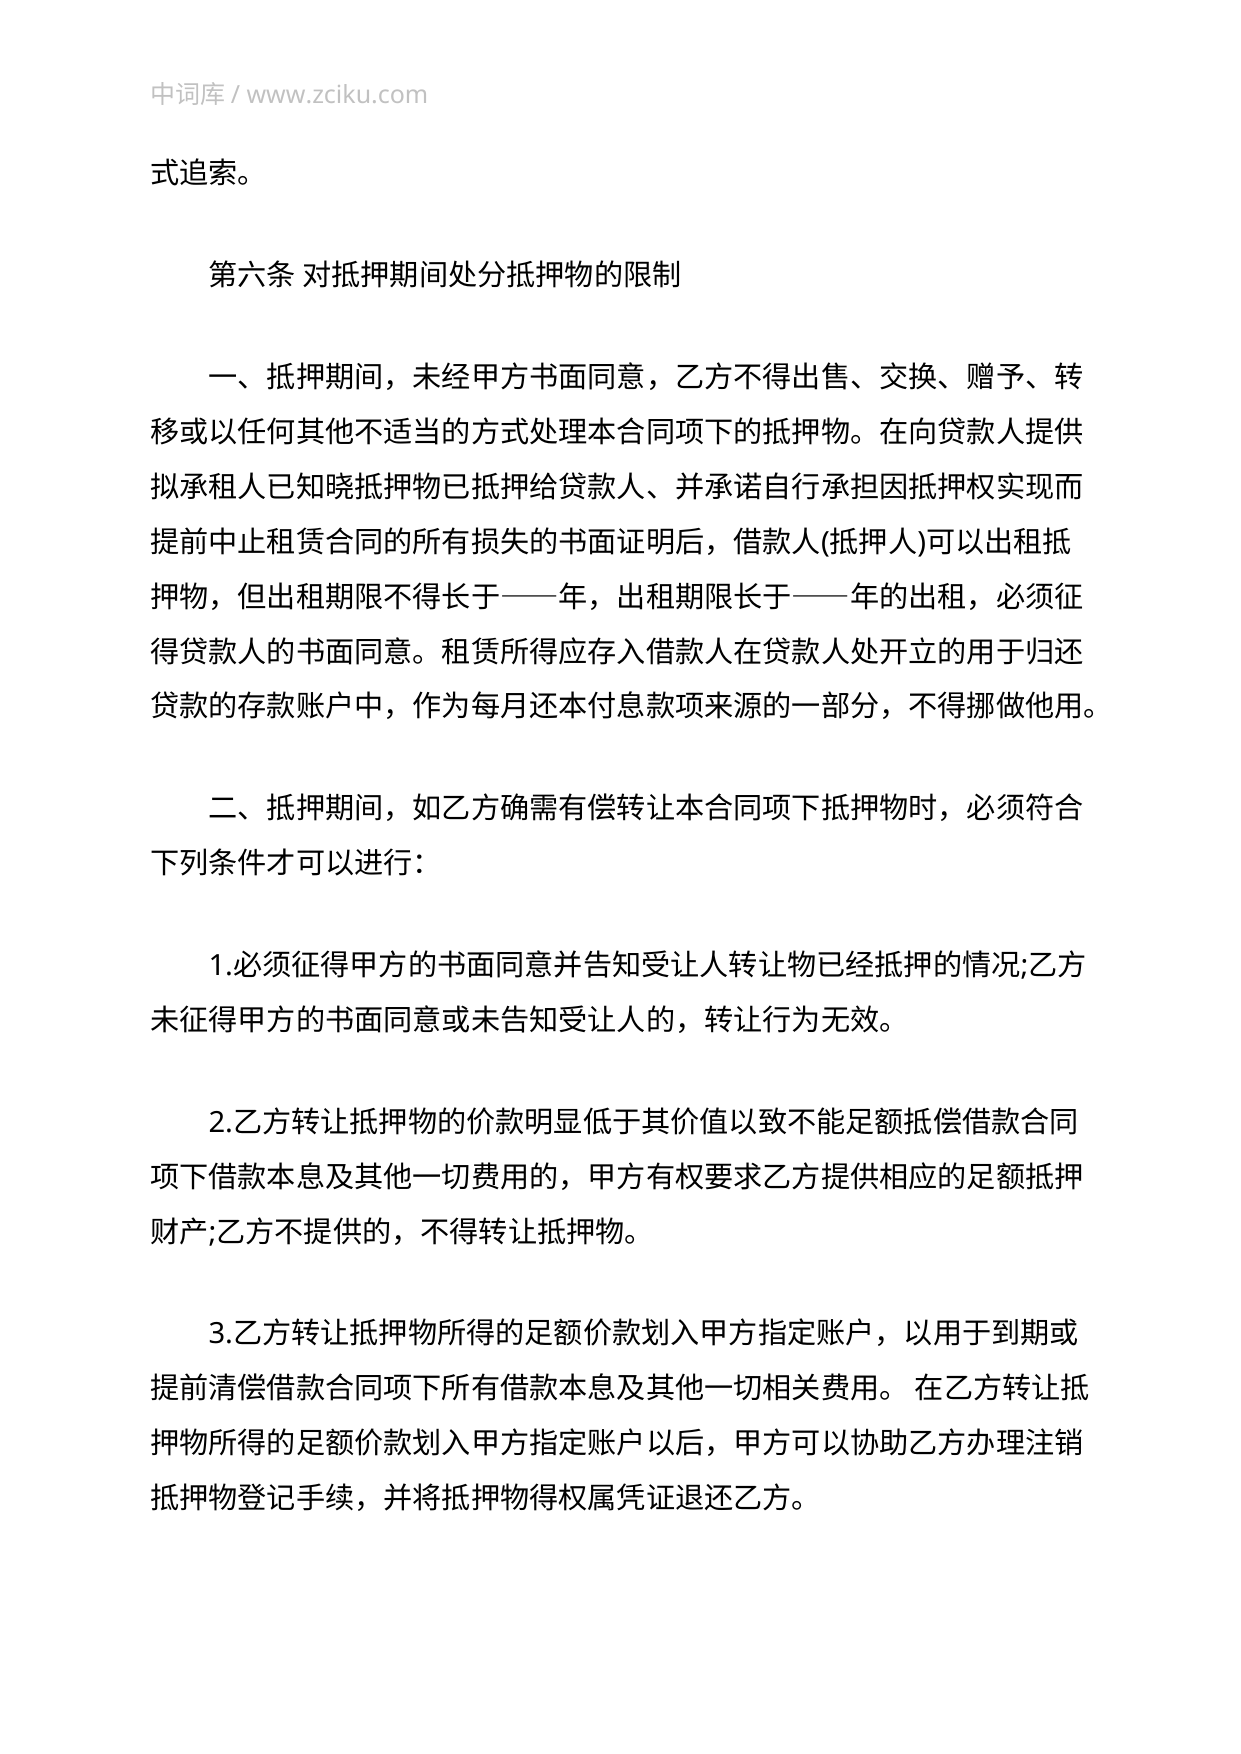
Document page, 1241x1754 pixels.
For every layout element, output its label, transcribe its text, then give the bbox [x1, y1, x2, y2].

text 一、抵押期间，未经甲方书面同意，乙方不得出售、交换、赠予、转移或以任何其他不适当的方式处理本合同项下的抵押物。在向贷款人提供拟承租人已知晓抵押物已抵押给贷款人、并承诺自行承担因抵押权实现而提前中止租赁合同的所有损失的书面证明后，借款人(抵押人)可以出租抵押物，但出租期限不得长于——年，出租期限长于——年的出租，必须征得贷款人的书面同意。租赁所得应存入借款人在贷款人处开立的用于归还贷款的存款账户中，作为每月还本付息款项来源的一部分，不得挪做他用。 [150, 353, 1090, 725]
text 第六条 对抵押期间处分抵押物的限制 [150, 252, 1090, 294]
text 二、抵押期间，如乙方确需有偿转让本合同项下抵押物时，必须符合下列条件才可以进行： [150, 785, 1090, 882]
text 2.乙方转让抵押物的价款明显低于其价值以致不能足额抵偿借款合同项下借款本息及其他一切费用的，甲方有权要求乙方提供相应的足额抵押财产;乙方不提供的，不得转让抵押物。 [150, 1098, 1090, 1251]
text 3.乙方转让抵押物所得的足额价款划入甲方指定账户，以用于到期或提前清偿借款合同项下所有借款本息及其他一切相关费用。 在乙方转让抵押物所得的足额价款划入甲方指定账户以后，甲方可以协助乙方办理注销抵押物登记手续，并将抵押物得权属凭证退还乙方。 [150, 1310, 1090, 1517]
text 1.必须征得甲方的书面同意并告知受让人转让物已经抵押的情况;乙方未征得甲方的书面同意或未告知受让人的，转让行为无效。 [150, 941, 1090, 1039]
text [150, 150, 1090, 192]
